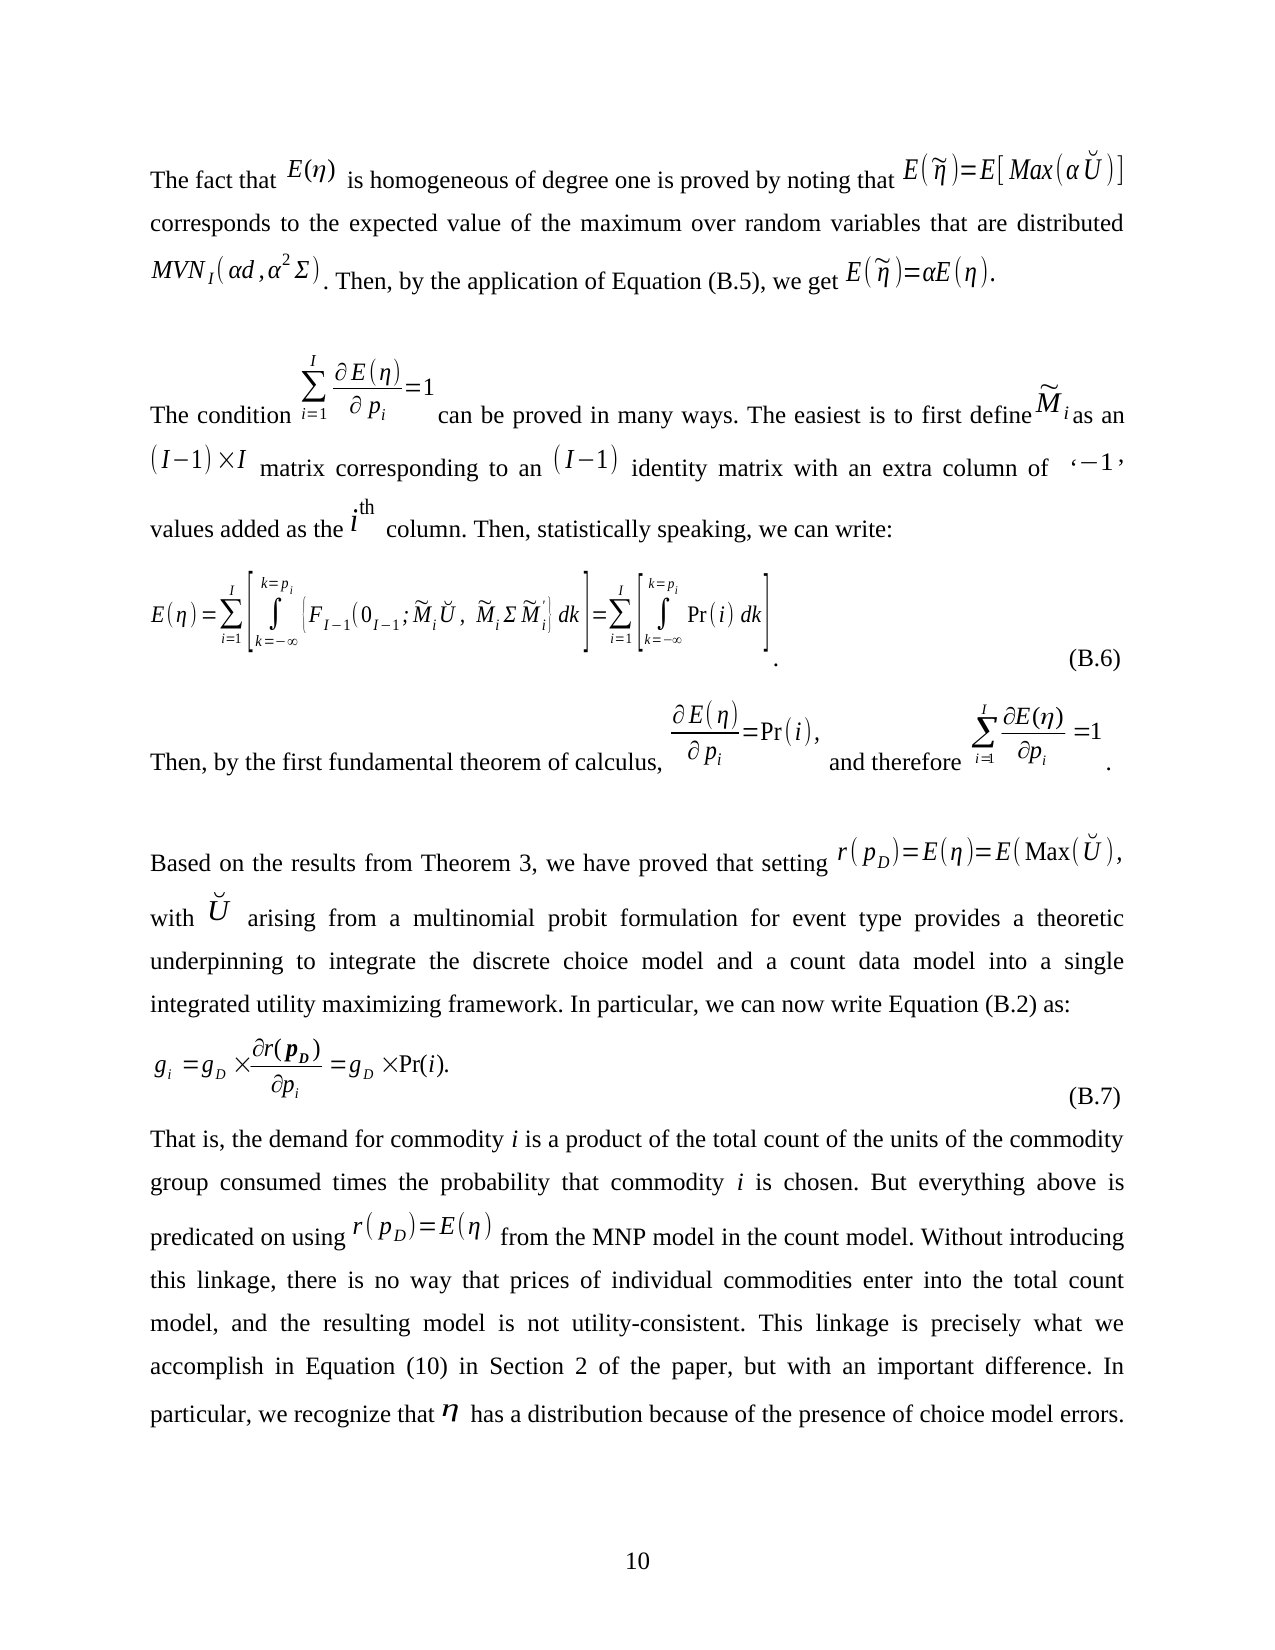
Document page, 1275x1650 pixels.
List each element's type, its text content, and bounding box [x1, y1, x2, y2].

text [150, 1124, 1125, 1428]
text . (B.6) [150, 570, 1125, 672]
text (B.7) [150, 1032, 1125, 1110]
text Based on the results from Theorem 3, we have proved that setting with arising from a multinomial probit formulation for event type provides a theoretic underpinning to integrate the discrete choice model and a count data model into a single integrated utility maximizing framework. In particular, we can now write Equation (B.2) as: [150, 833, 1125, 1018]
text The condition can be proved in many ways. The easiest is to first defineas an matrix corresponding to an identity matrix with an extra column of ‘’ values added as the column. Then, statistically speaking, we can write: [150, 352, 1125, 543]
text The fact that is homogeneous of degree one is proved by noting that corresponds to the expected value of the maximum over random variables that are distributed . Then, by the application of Equation (B.5), we get [150, 150, 1125, 294]
text Then, by the first fundamental theorem of calculus, and therefore . [150, 699, 1125, 776]
